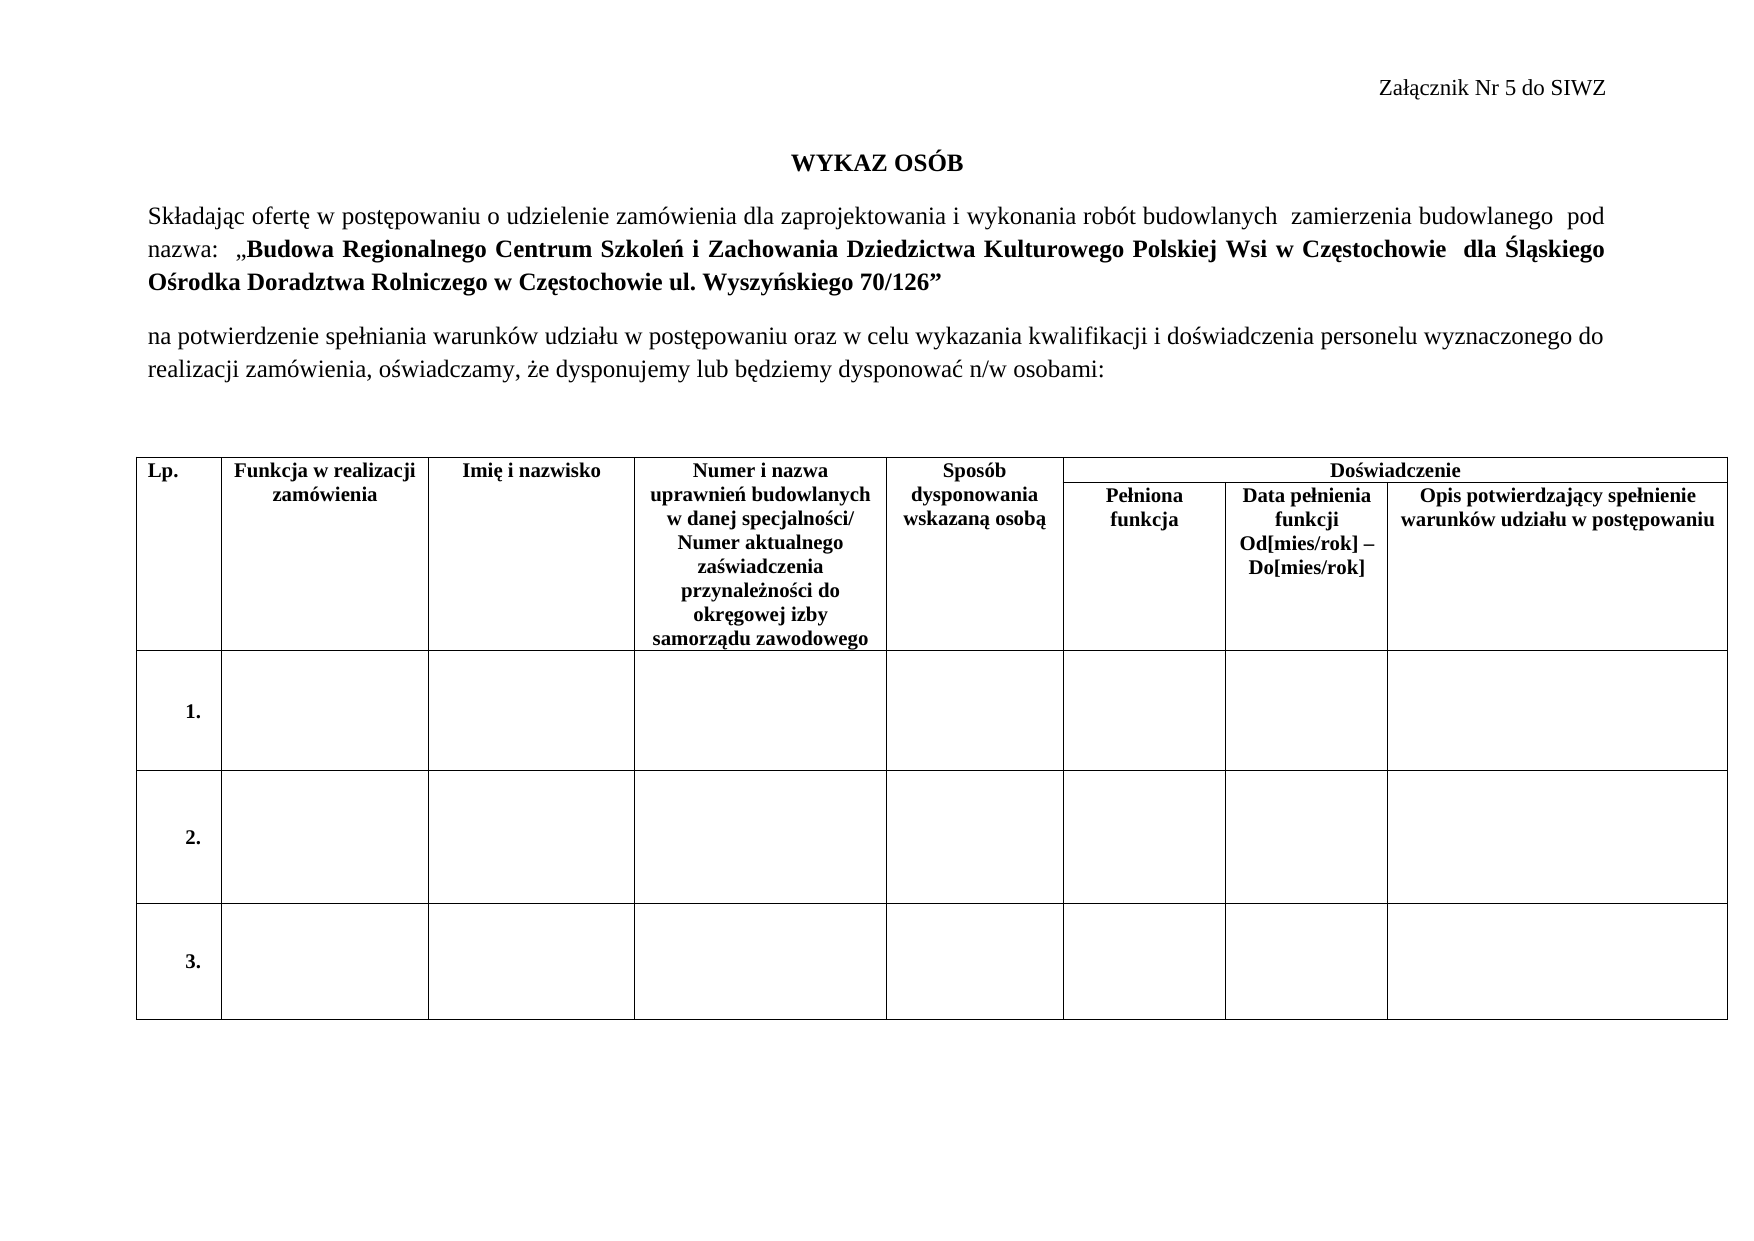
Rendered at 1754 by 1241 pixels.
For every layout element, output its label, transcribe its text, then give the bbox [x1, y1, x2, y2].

table_cell [887, 904, 1063, 1018]
table_header Numer i nazwa uprawnień budowlanych w danej specjalności/ Numer aktualnego zaświadczenia przynależności do okręgowej izby samorządu zawodowego [635, 458, 886, 650]
table_cell [222, 904, 428, 1018]
table_cell [635, 771, 886, 902]
table_cell [1226, 904, 1387, 1018]
table_header Sposób dysponowania wskazaną osobą [887, 458, 1063, 650]
table_cell [222, 771, 428, 902]
table_cell [635, 904, 886, 1018]
text Składając ofertę w postępowaniu o udzielenie zamówienia dla zaprojektowania i wykonania robót budowlanych zamierzenia budowlanego pod nazwa: „Budowa Regionalnego Centrum Szkoleń i Zachowania Dziedzictwa Kulturowego Polskiej Wsi w Częstochowie dla Śląskiego Ośrodka Doradztwa Rolniczego w Częstochowie ul. Wyszyńskiego 70/126” [148, 201, 1606, 296]
table_cell [1064, 771, 1225, 902]
table_header Funkcja w realizacji zamówienia [222, 458, 428, 650]
table_cell [137, 771, 221, 902]
table_cell [1388, 651, 1727, 770]
table_cell [137, 904, 221, 1018]
table_cell [429, 651, 634, 770]
table_cell [137, 651, 221, 770]
table_cell [1226, 651, 1387, 770]
table_cell [635, 651, 886, 770]
table_cell [1388, 904, 1727, 1018]
table_cell [429, 904, 634, 1018]
table_cell [429, 771, 634, 902]
text na potwierdzenie spełniania warunków udziału w postępowaniu oraz w celu wykazania kwalifikacji i doświadczenia personelu wyznaczonego do realizacji zamówienia, oświadczamy, że dysponujemy lub będziemy dysponować n/w osobami: [148, 321, 1636, 383]
table_cell Pełniona funkcja [1064, 483, 1225, 650]
table_cell [1064, 651, 1225, 770]
table_header Imię i nazwisko [429, 458, 634, 650]
table_header Doświadczenie [1064, 458, 1727, 482]
table_cell [887, 651, 1063, 770]
table_cell Opis potwierdzający spełnienie warunków udziału w postępowaniu [1388, 483, 1727, 650]
table_header Lp. [137, 458, 221, 650]
table_cell Data pełnienia funkcji Od[mies/rok] – Do[mies/rok] [1226, 483, 1387, 650]
table_cell [887, 771, 1063, 902]
table_cell [1388, 771, 1727, 902]
table_cell [222, 651, 428, 770]
table_cell [1064, 904, 1225, 1018]
text WYKAZ OSÓB [148, 148, 1606, 176]
table_cell [1226, 771, 1387, 902]
